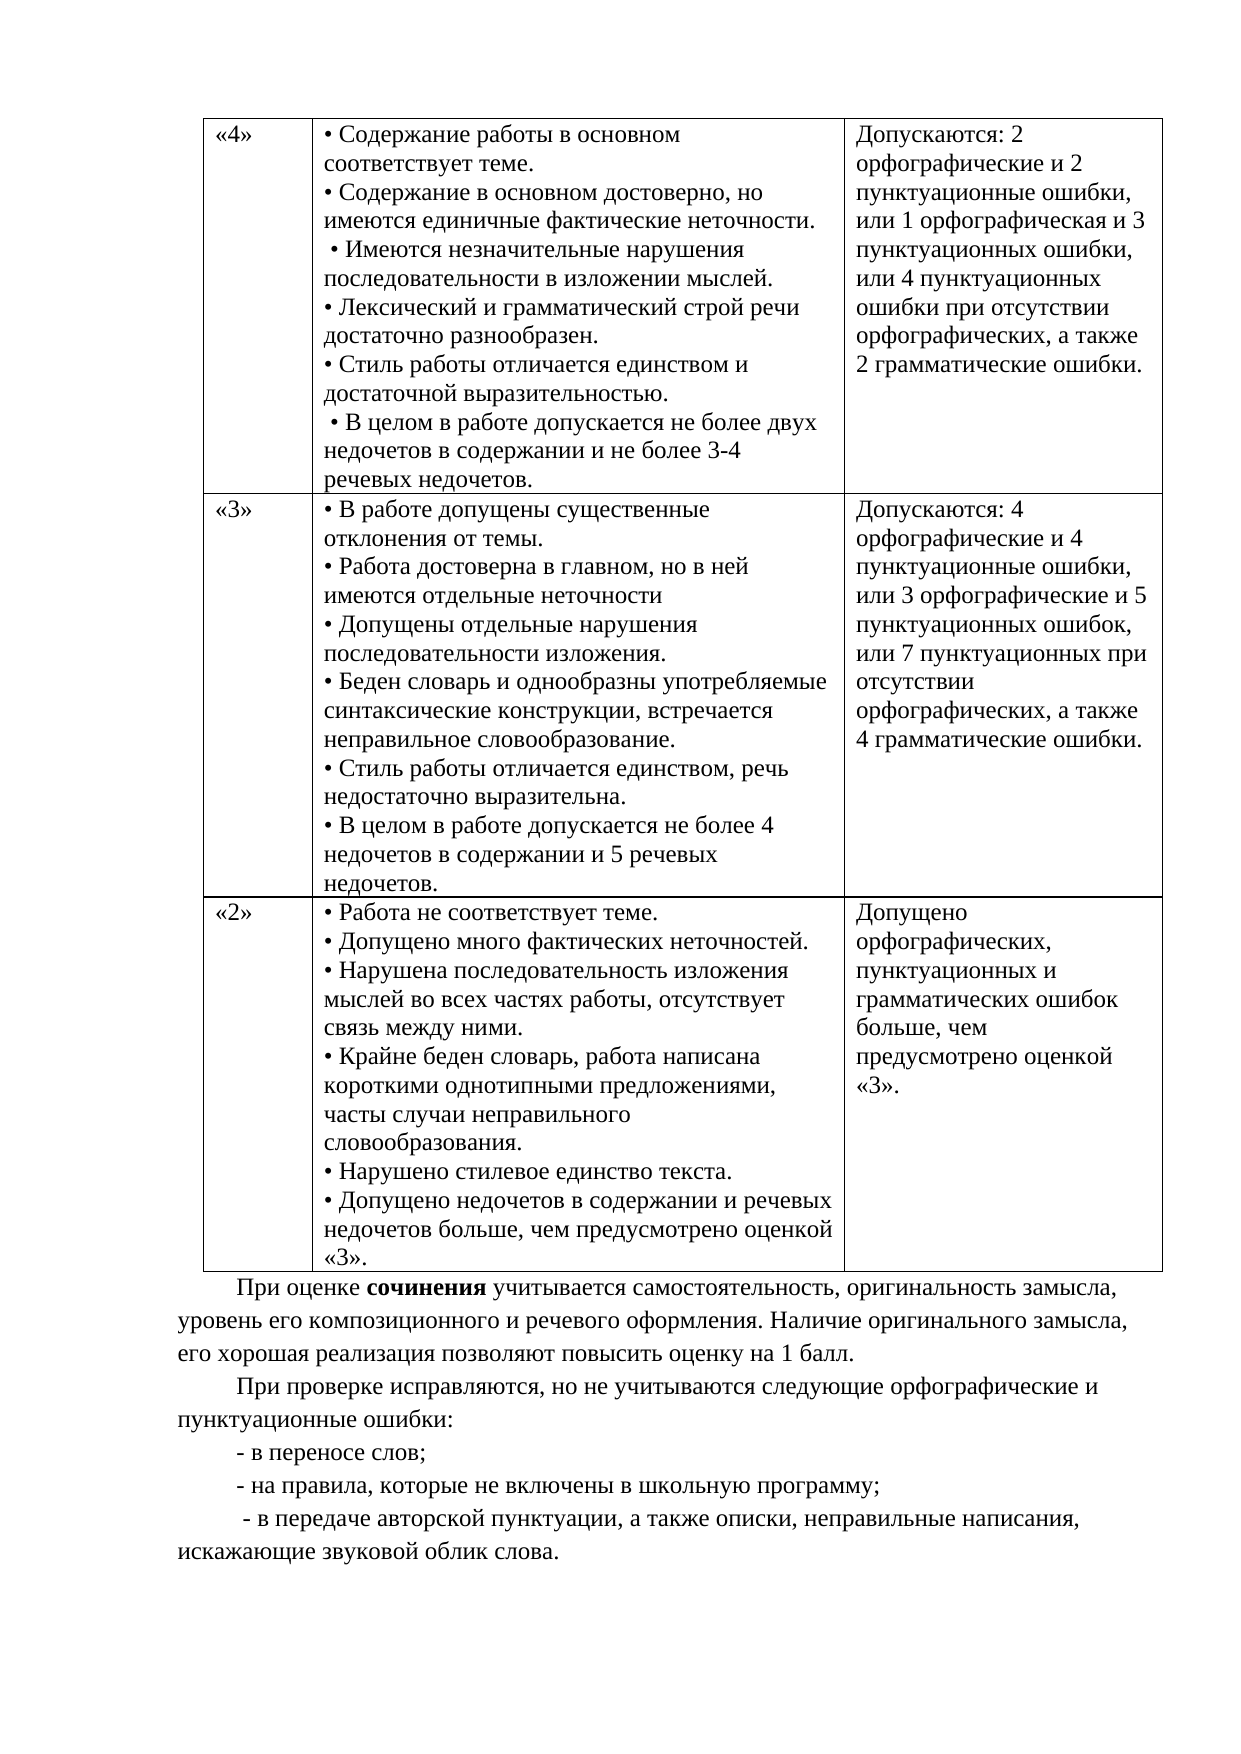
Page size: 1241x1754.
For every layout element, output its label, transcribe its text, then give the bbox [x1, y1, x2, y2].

table_cell «3» [204, 494, 312, 896]
text - в передаче авторской пунктуации, а также описки, неправильные написания, искажающие звуковой облик слова. [177, 1503, 1152, 1565]
table_cell Допускаются: 4 орфографические и 4 пунктуационные ошибки, или 3 орфографические и 5 пунктуационных ошибок, или 7 пунктуационных при отсутствии орфографических, а также 4 грамматические ошибки. [845, 494, 1162, 896]
table_cell • В работе допущены существенные отклонения от темы. • Работа достоверна в главном, но в ней имеются отдельные неточности • Допущены отдельные нарушения последовательности изложения. • Беден словарь и однообразны употребляемые синтаксические конструкции, встречается неправильное словообразование. • Стиль работы отличается единством, речь недостаточно выразительна. • В целом в работе допускается не более 4 недочетов в содержании и 5 речевых недочетов. [313, 494, 844, 896]
text При оценке сочинения учитывается самостоятельность, оригинальность замысла, уровень его композиционного и речевого оформления. Наличие оригинального замысла, его хорошая реализация позволяют повысить оценку на 1 балл. [177, 1272, 1152, 1367]
table_cell • Содержание работы в основном соответствует теме. • Содержание в основном достоверно, но имеются единичные фактические неточности. • Имеются незначительные нарушения последовательности в изложении мыслей. • Лексический и грамматический строй речи достаточно разнообразен. • Стиль работы отличается единством и достаточной выразительностью. • В целом в работе допускается не более двух недочетов в содержании и не более 3-4 речевых недочетов. [313, 119, 844, 493]
table_cell «4» [204, 119, 312, 493]
table_cell Допущено орфографических, пунктуационных и грамматических ошибок больше, чем предусмотрено оценкой «3». [845, 898, 1162, 1271]
text - на правила, которые не включены в школьную программу; [177, 1470, 1152, 1499]
text При проверке исправляются, но не учитываются следующие орфографические и пунктуационные ошибки: [177, 1371, 1152, 1433]
table_cell Допускаются: 2 орфографические и 2 пунктуационные ошибки, или 1 орфографическая и 3 пунктуационных ошибки, или 4 пунктуационных ошибки при отсутствии орфографических, а также 2 грамматические ошибки. [845, 119, 1162, 493]
table_cell • Работа не соответствует теме. • Допущено много фактических неточностей. • Нарушена последовательность изложения мыслей во всех частях работы, отсутствует связь между ними. • Крайне беден словарь, работа написана короткими однотипными предложениями, часты случаи неправильного словообразования. • Нарушено стилевое единство текста. • Допущено недочетов в содержании и речевых недочетов больше, чем предусмотрено оценкой «3». [313, 898, 844, 1271]
table_cell «2» [204, 898, 312, 1271]
text - в переносе слов; [177, 1437, 1152, 1466]
